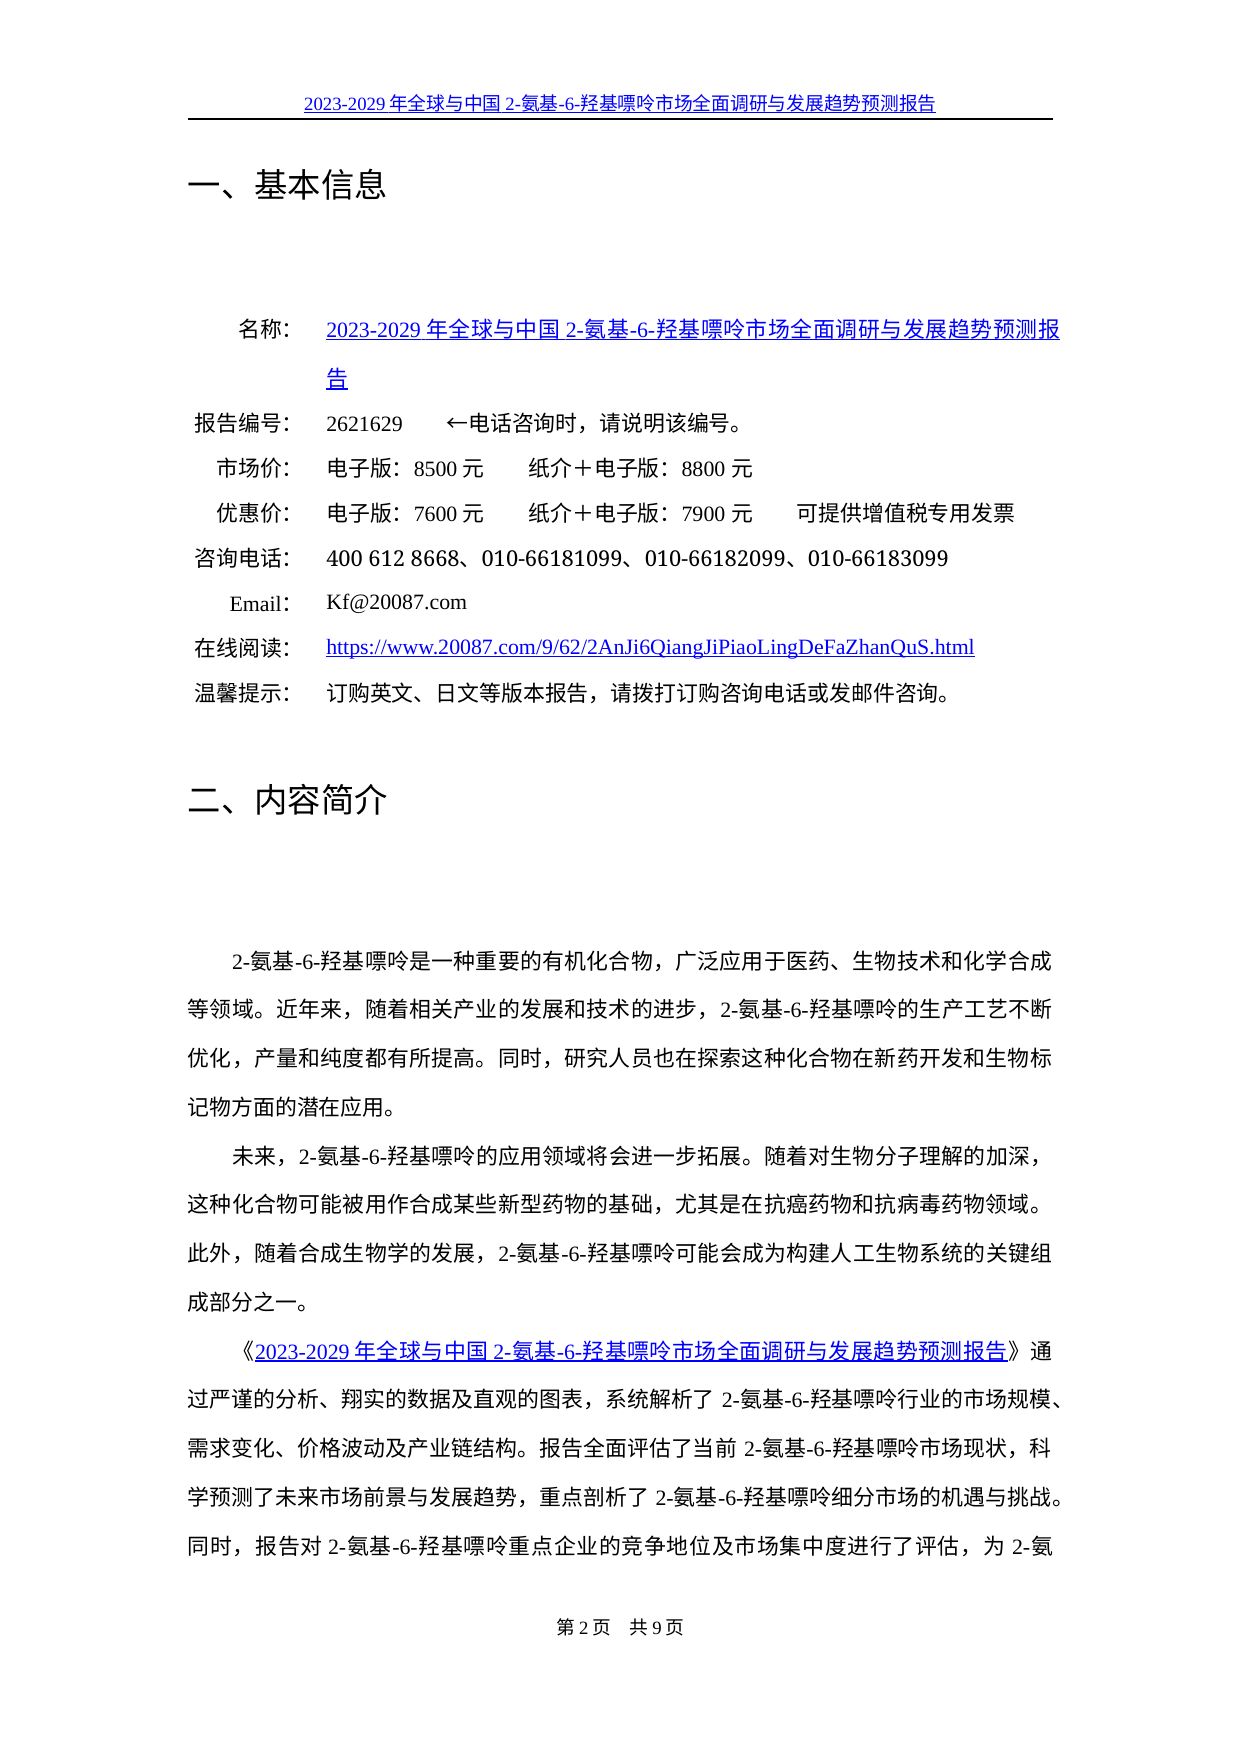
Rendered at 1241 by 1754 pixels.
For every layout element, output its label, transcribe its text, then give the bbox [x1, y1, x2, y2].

table_header 2023-2029年全球与中国2-氨基-6-羟基嘌呤市场全面调研与发展趋势预测报告 [315, 312, 1073, 405]
title 二、内容简介 [187, 766, 1053, 831]
table_cell 市场价： [167, 450, 315, 495]
table_cell 电子版：7600 元 纸介＋电子版：7900 元 可提供增值税专用发票 [315, 495, 1073, 540]
table_cell 电子版：8500 元 纸介＋电子版：8800 元 [315, 450, 1073, 495]
table_cell 2621629 ←电话咨询时，请说明该编号。 [315, 405, 1073, 450]
table_cell 400 612 8668、010-66181099、010-66182099、010-66183099 [315, 540, 1073, 585]
title 一、基本信息 [187, 150, 1053, 215]
table_cell 报告编号： [167, 405, 315, 450]
table_cell Email： [167, 585, 315, 630]
table_cell 在线阅读： [167, 630, 315, 675]
table_cell 订购英文、日文等版本报告，请拨打订购咨询电话或发邮件咨询。 [315, 675, 1073, 720]
table_cell 咨询电话： [167, 540, 315, 585]
table_cell 温馨提示： [167, 675, 315, 720]
table_cell [315, 630, 1073, 675]
table_header 名称： [167, 312, 315, 405]
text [187, 943, 1053, 1561]
table_cell Kf@20087.com [315, 585, 1073, 630]
table_cell 优惠价： [167, 495, 315, 540]
